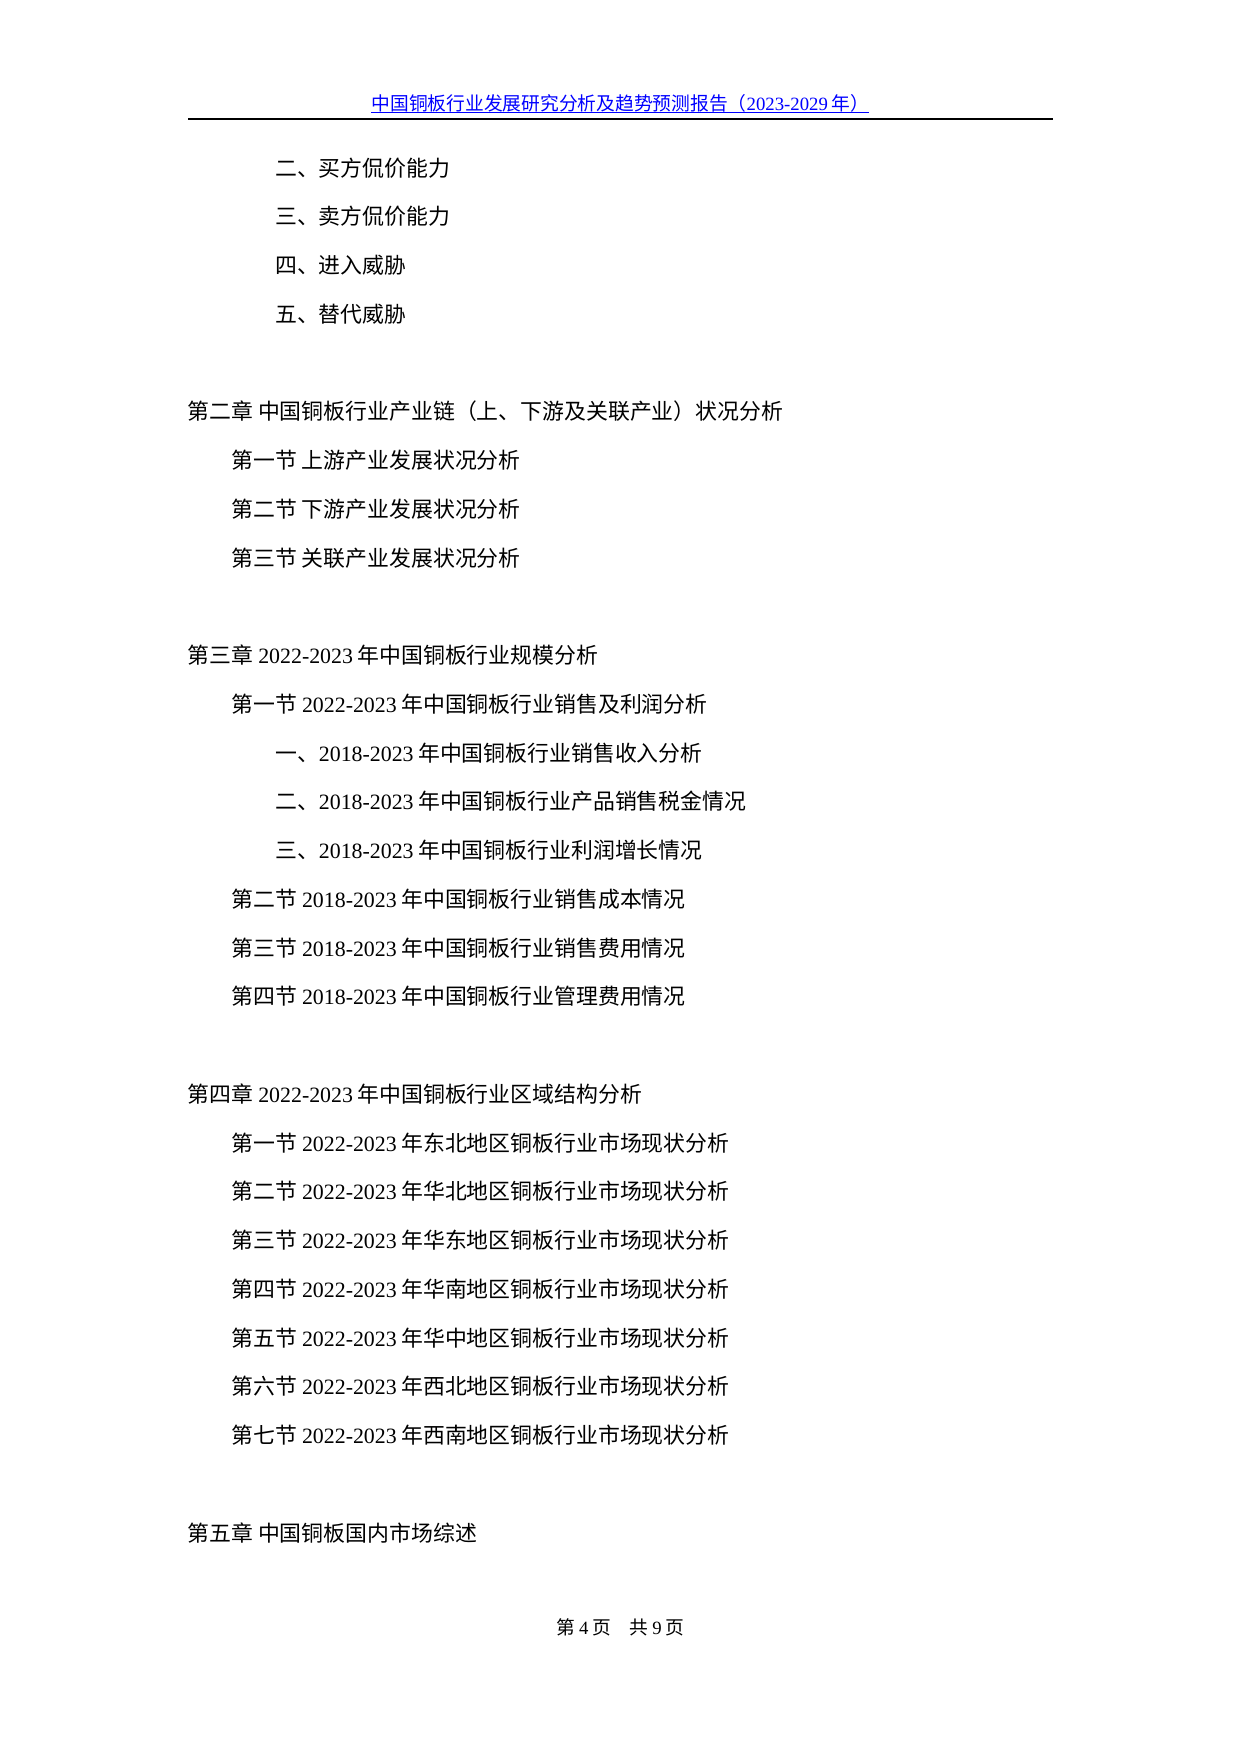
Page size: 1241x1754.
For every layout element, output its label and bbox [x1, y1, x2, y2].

text [187, 150, 1053, 1548]
